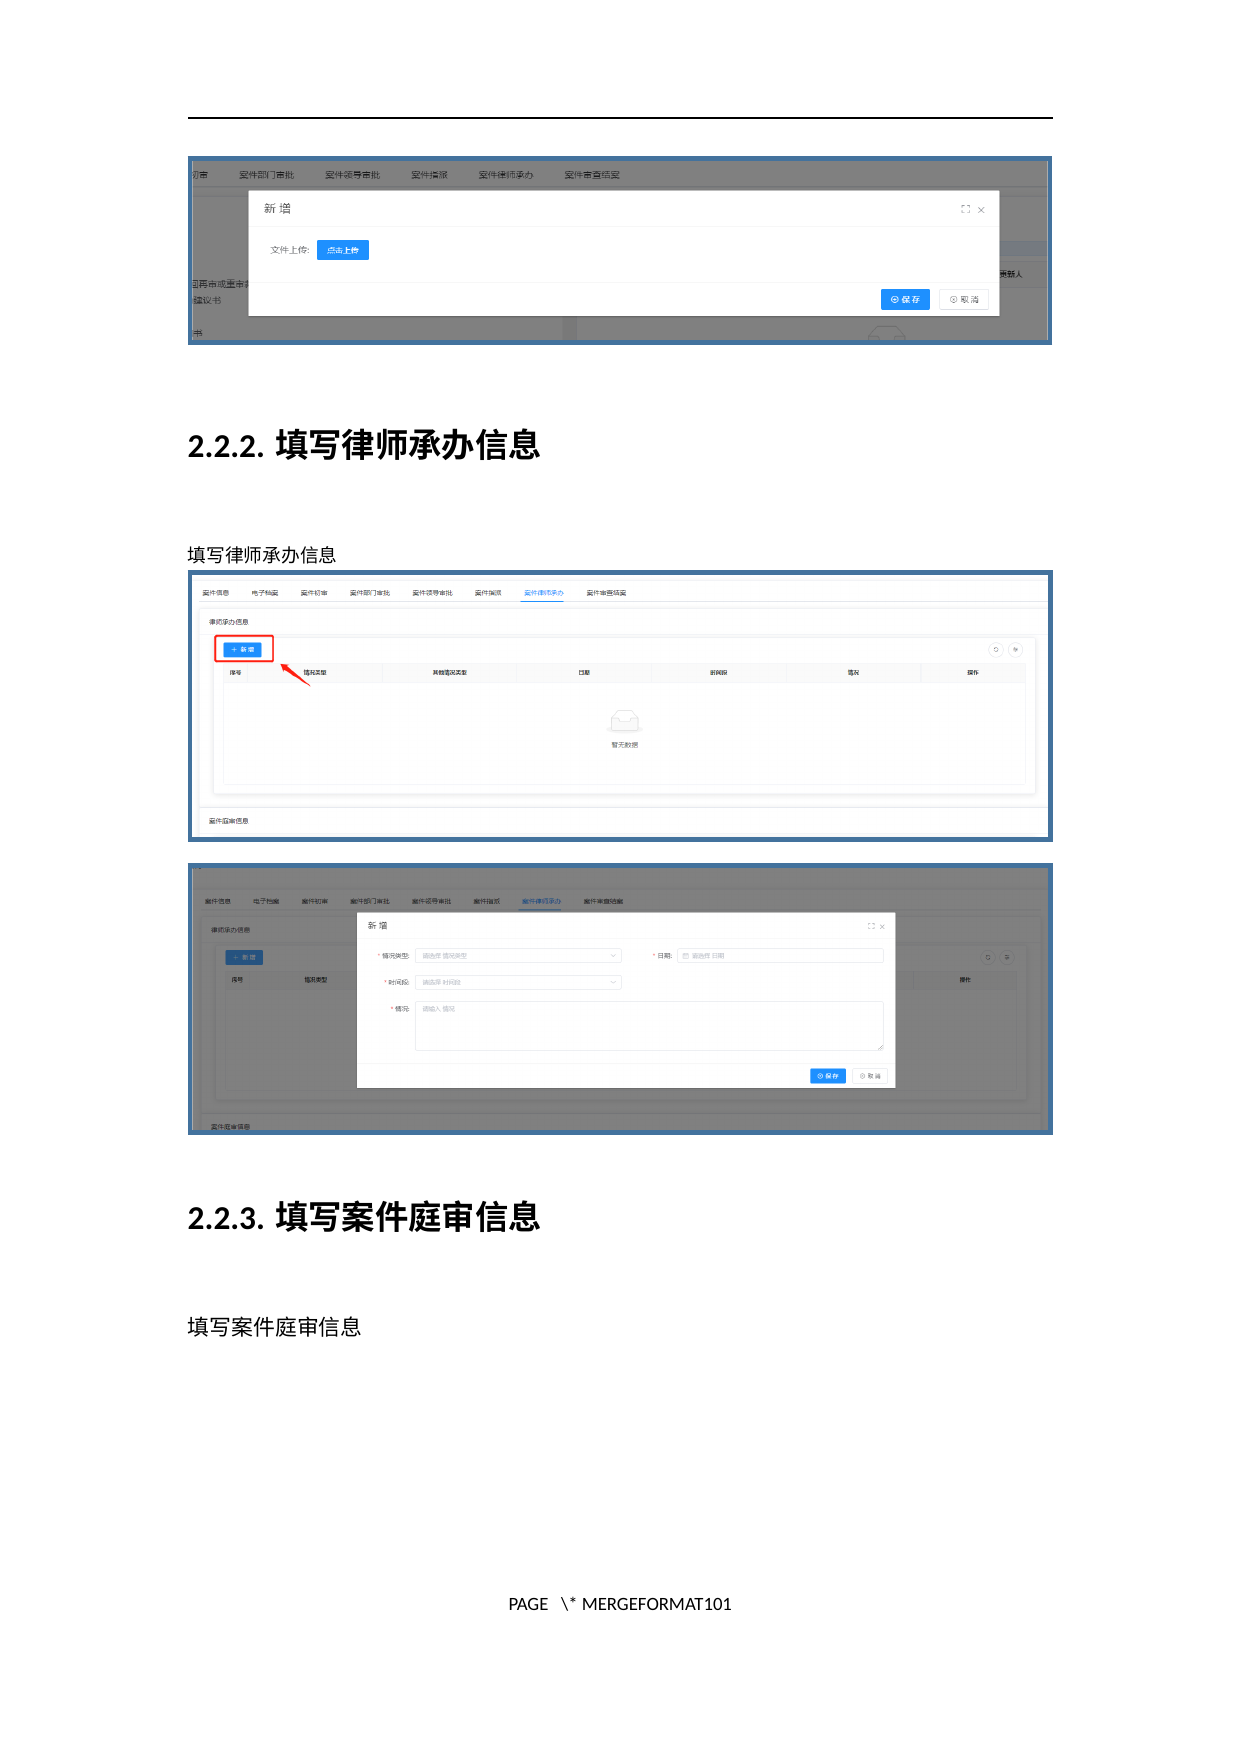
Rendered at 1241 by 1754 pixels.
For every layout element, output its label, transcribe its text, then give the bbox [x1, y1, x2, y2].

picture [192, 575, 1048, 837]
text 填写律师承办信息 [187, 538, 1053, 570]
picture [192, 161, 1048, 340]
text 填写案件庭审信息 [187, 1309, 1053, 1342]
picture [192, 868, 1048, 1130]
subtitle 填写案件庭审信息 [187, 1182, 1053, 1247]
subtitle 填写律师承办信息 [187, 411, 1053, 476]
